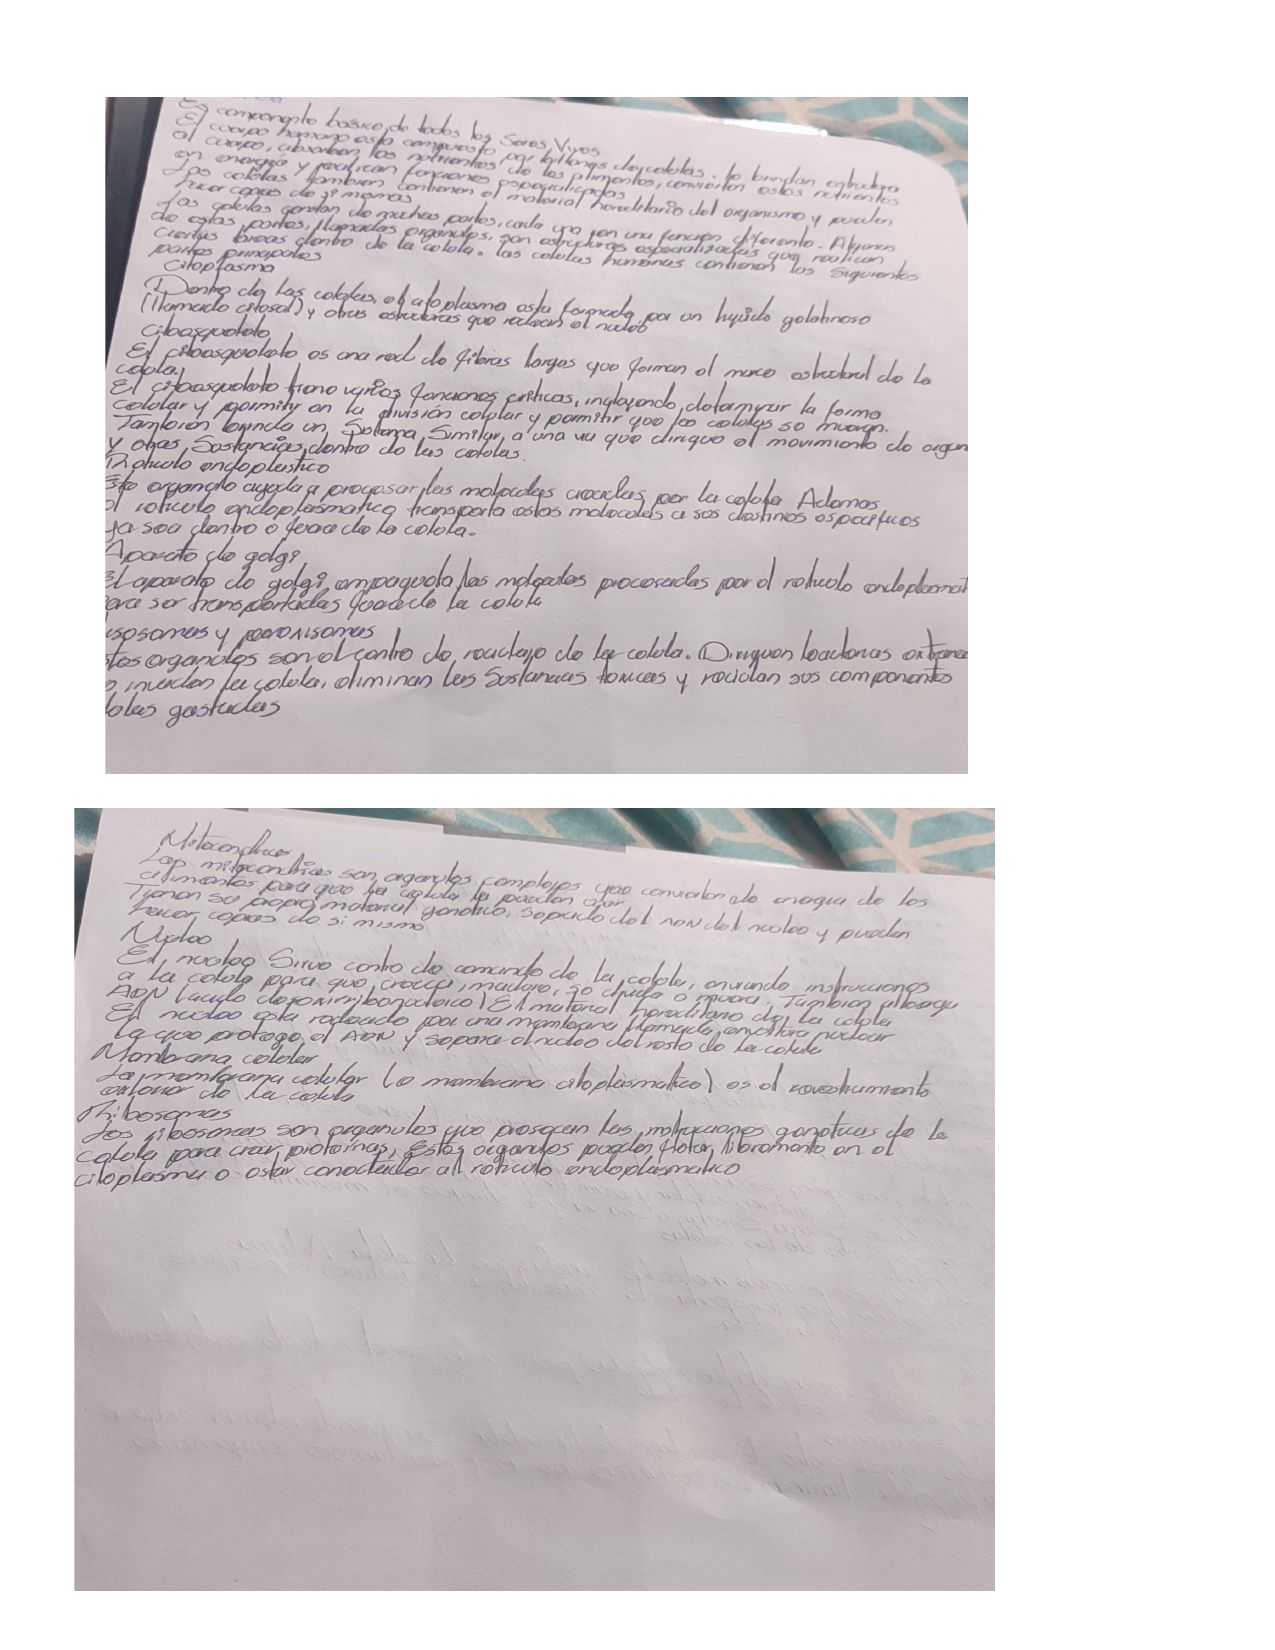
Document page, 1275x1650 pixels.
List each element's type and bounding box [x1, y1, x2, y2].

picture [105, 97, 968, 774]
picture [74, 808, 995, 1591]
